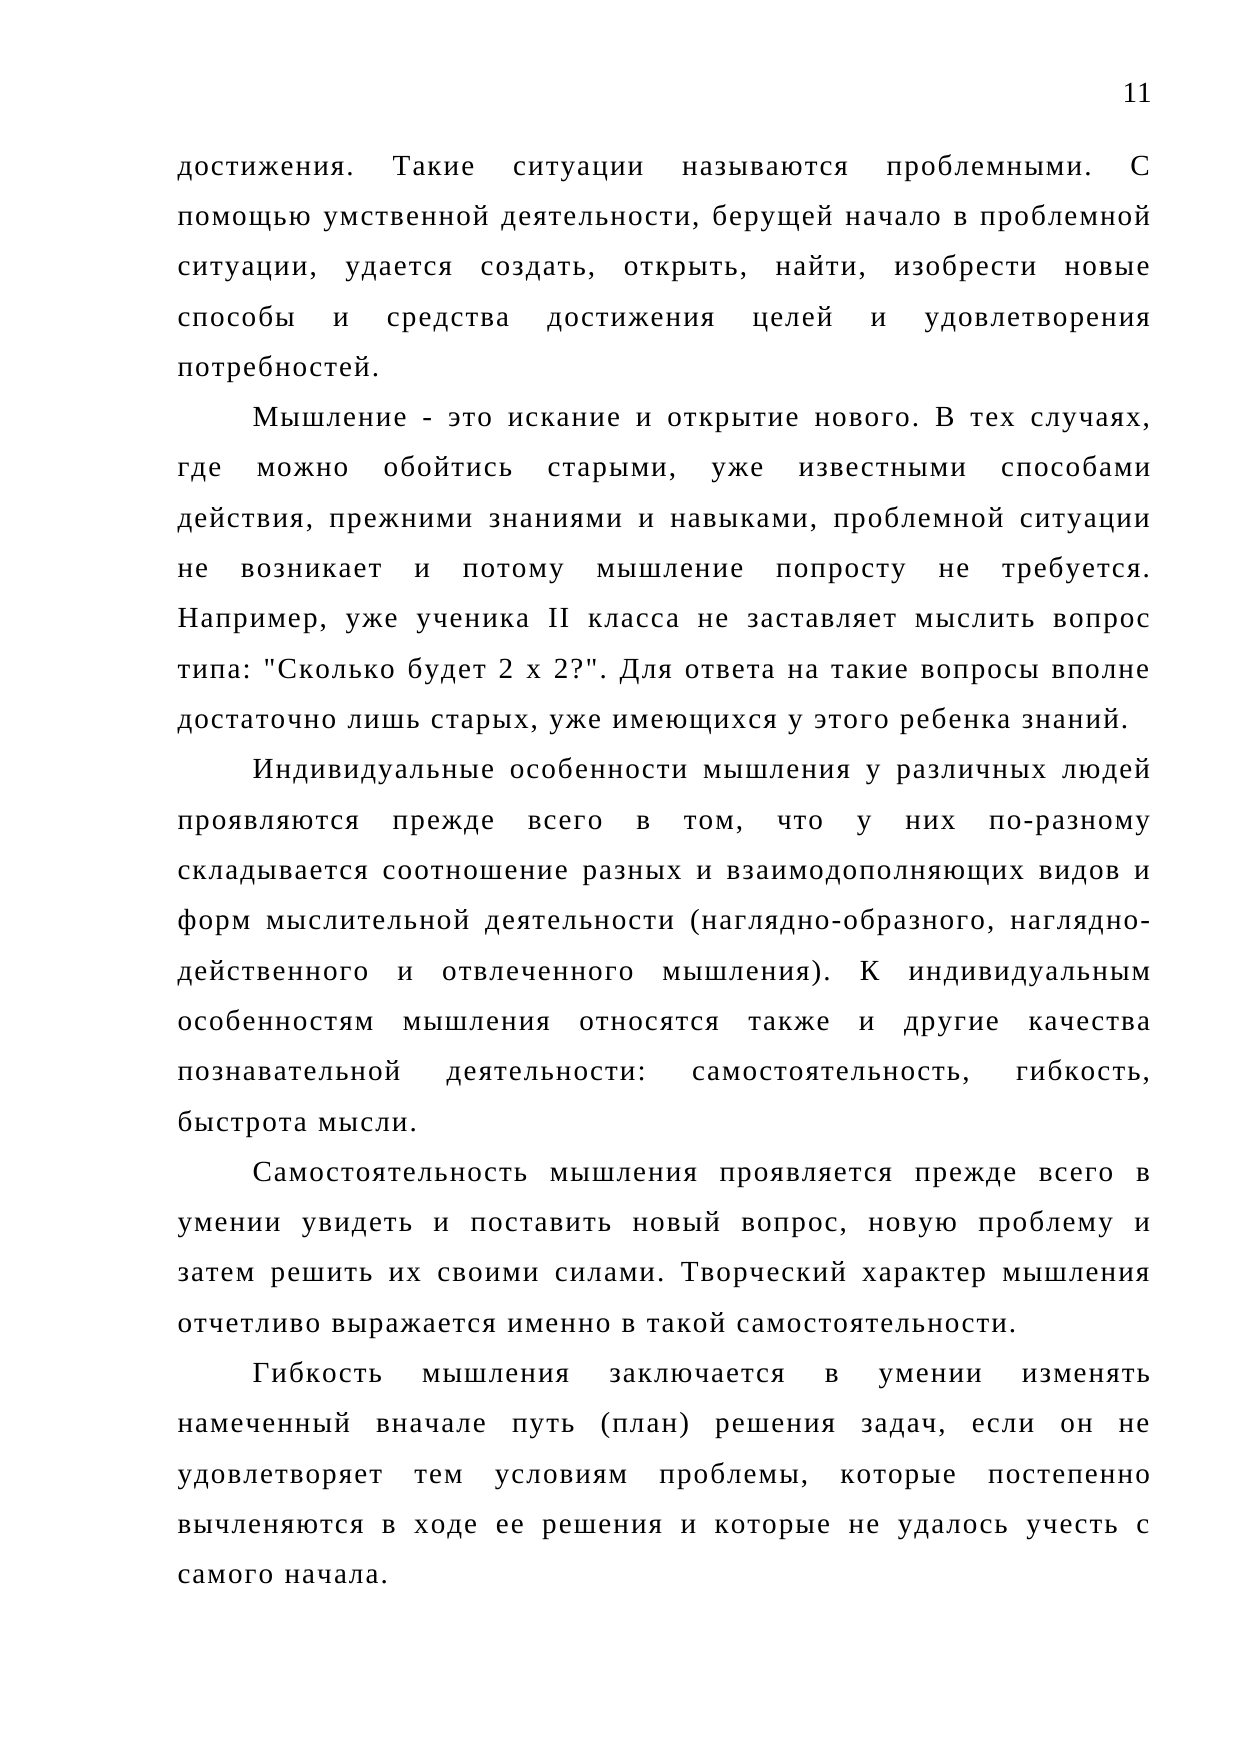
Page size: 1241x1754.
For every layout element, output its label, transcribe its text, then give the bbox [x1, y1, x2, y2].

text Гибкость мышления заключается в умении изменять намеченный вначале путь (план) решения задач, если он не удовлетворяет тем условиям проблемы, которые постепенно вычленяются в ходе ее решения и которые не удалось учесть с самого начала. [177, 1355, 1152, 1590]
text Индивидуальные особенности мышления у различных людей проявляются прежде всего в том, что у них по-разному складывается соотношение разных и взаимодополняющих видов и форм мыслительной деятельности (наглядно-образного, наглядно-действенного и отвлеченного мышления). К индивидуальным особенностям мышления относятся также и другие качества познавательной деятельности: самостоятельность, гибкость, быстрота мысли. [177, 751, 1152, 1137]
text Мышление - это искание и открытие нового. В тех случаях, где можно обойтись старыми, уже известными способами действия, прежними знаниями и навыками, проблемной ситуации не возникает и потому мышление попросту не требуется. Например, уже ученика II класса не заставляет мыслить вопрос типа: "Сколько будет 2 х 2?". Для ответа на такие вопросы вполне достаточно лишь старых, уже имеющихся у этого ребенка знаний. [177, 399, 1152, 735]
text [177, 148, 1152, 382]
text Самостоятельность мышления проявляется прежде всего в умении увидеть и поставить новый вопрос, новую проблему и затем решить их своими силами. Творческий характер мышления отчетливо выражается именно в такой самостоятельности. [177, 1154, 1152, 1338]
